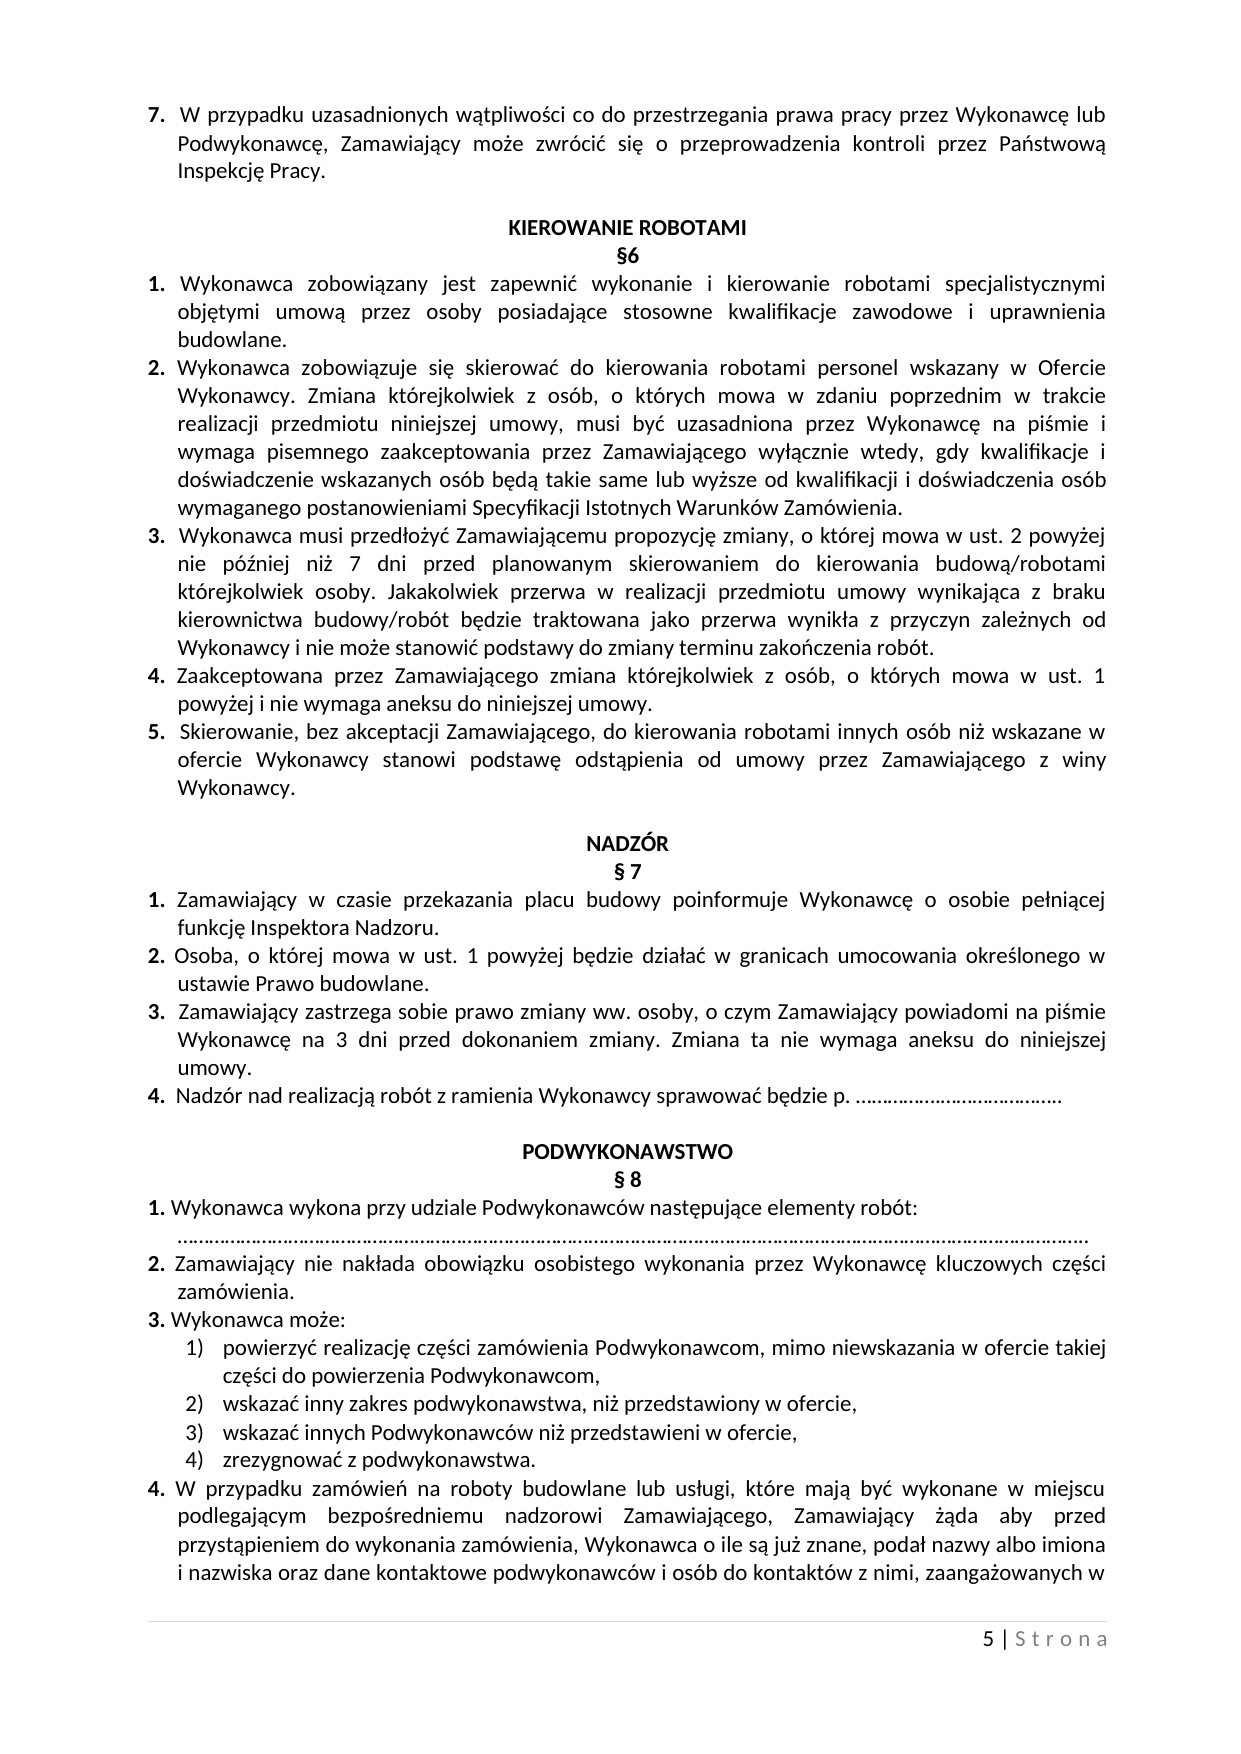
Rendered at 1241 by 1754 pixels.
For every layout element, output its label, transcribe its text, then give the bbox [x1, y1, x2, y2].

text NADZÓR [148, 829, 1107, 857]
list zrezygnować z podwykonawstwa. [185, 1446, 1107, 1474]
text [148, 1474, 1107, 1586]
text ……………………………………………………………………………………………………………………………………………………….. [177, 1221, 1107, 1249]
text PODWYKONAWSTWO [148, 1137, 1107, 1165]
list wskazać inny zakres podwykonawstwa, niż przedstawiony w ofercie, [185, 1389, 1107, 1418]
text 3. Wykonawca może: [148, 1306, 1107, 1333]
text 2. Zamawiający nie nakłada obowiązku osobistego wykonania przez Wykonawcę kluczowych części zamówienia. [148, 1249, 1107, 1306]
text 4. Nadzór nad realizacją robót z ramienia Wykonawcy sprawować będzie p. …………….………………….. [148, 1081, 1107, 1109]
text 4. Zaakceptowana przez Zamawiającego zmiana którejkolwiek z osób, o których mowa w ust. 1 powyżej i nie wymaga aneksu do niniejszej umowy. [148, 661, 1107, 717]
text 2. Wykonawca zobowiązuje się skierować do kierowania robotami personel wskazany w Ofercie Wykonawcy. Zmiana którejkolwiek z osób, o których mowa w zdaniu poprzednim w trakcie realizacji przedmiotu niniejszej umowy, musi być uzasadniona przez Wykonawcę na piśmie i wymaga pisemnego zaakceptowania przez Zamawiającego wyłącznie wtedy, gdy kwalifikacje i doświadczenie wskazanych osób będą takie same lub wyższe od kwalifikacji i doświadczenia osób wymaganego postanowieniami Specyfikacji Istotnych Warunków Zamówienia. [148, 353, 1107, 521]
text 2. Osoba, o której mowa w ust. 1 powyżej będzie działać w granicach umocowania określonego w ustawie Prawo budowlane. [148, 941, 1107, 997]
text 1. Wykonawca zobowiązany jest zapewnić wykonanie i kierowanie robotami specjalistycznymi objętymi umową przez osoby posiadające stosowne kwalifikacje zawodowe i uprawnienia budowlane. [148, 269, 1107, 353]
text 1. Wykonawca wykona przy udziale Podwykonawców następujące elementy robót: [148, 1193, 1107, 1221]
text 3. Wykonawca musi przedłożyć Zamawiającemu propozycję zmiany, o której mowa w ust. 2 powyżej nie później niż 7 dni przed planowanym skierowaniem do kierowania budową/robotami którejkolwiek osoby. Jakakolwiek przerwa w realizacji przedmiotu umowy wynikająca z braku kierownictwa budowy/robót będzie traktowana jako przerwa wynikła z przyczyn zależnych od Wykonawcy i nie może stanowić podstawy do zmiany terminu zakończenia robót. [148, 521, 1107, 661]
list wskazać innych Podwykonawców niż przedstawieni w ofercie, [185, 1418, 1107, 1446]
text 7. W przypadku uzasadnionych wątpliwości co do przestrzegania prawa pracy przez Wykonawcę lub Podwykonawcę, Zamawiający może zwrócić się o przeprowadzenia kontroli przez Państwową Inspekcję Pracy. [148, 101, 1107, 185]
text § 7 [148, 857, 1107, 885]
text §6 [148, 241, 1107, 269]
text KIEROWANIE ROBOTAMI [148, 213, 1107, 241]
list powierzyć realizację części zamówienia Podwykonawcom, mimo niewskazania w ofercie takiej części do powierzenia Podwykonawcom, [185, 1333, 1107, 1389]
text 1. Zamawiający w czasie przekazania placu budowy poinformuje Wykonawcę o osobie pełniącej funkcję Inspektora Nadzoru. [148, 885, 1107, 941]
text 3. Zamawiający zastrzega sobie prawo zmiany ww. osoby, o czym Zamawiający powiadomi na piśmie Wykonawcę na 3 dni przed dokonaniem zmiany. Zmiana ta nie wymaga aneksu do niniejszej umowy. [148, 997, 1107, 1081]
text 5. Skierowanie, bez akceptacji Zamawiającego, do kierowania robotami innych osób niż wskazane w ofercie Wykonawcy stanowi podstawę odstąpienia od umowy przez Zamawiającego z winy Wykonawcy. [148, 717, 1107, 801]
text § 8 [148, 1165, 1107, 1193]
